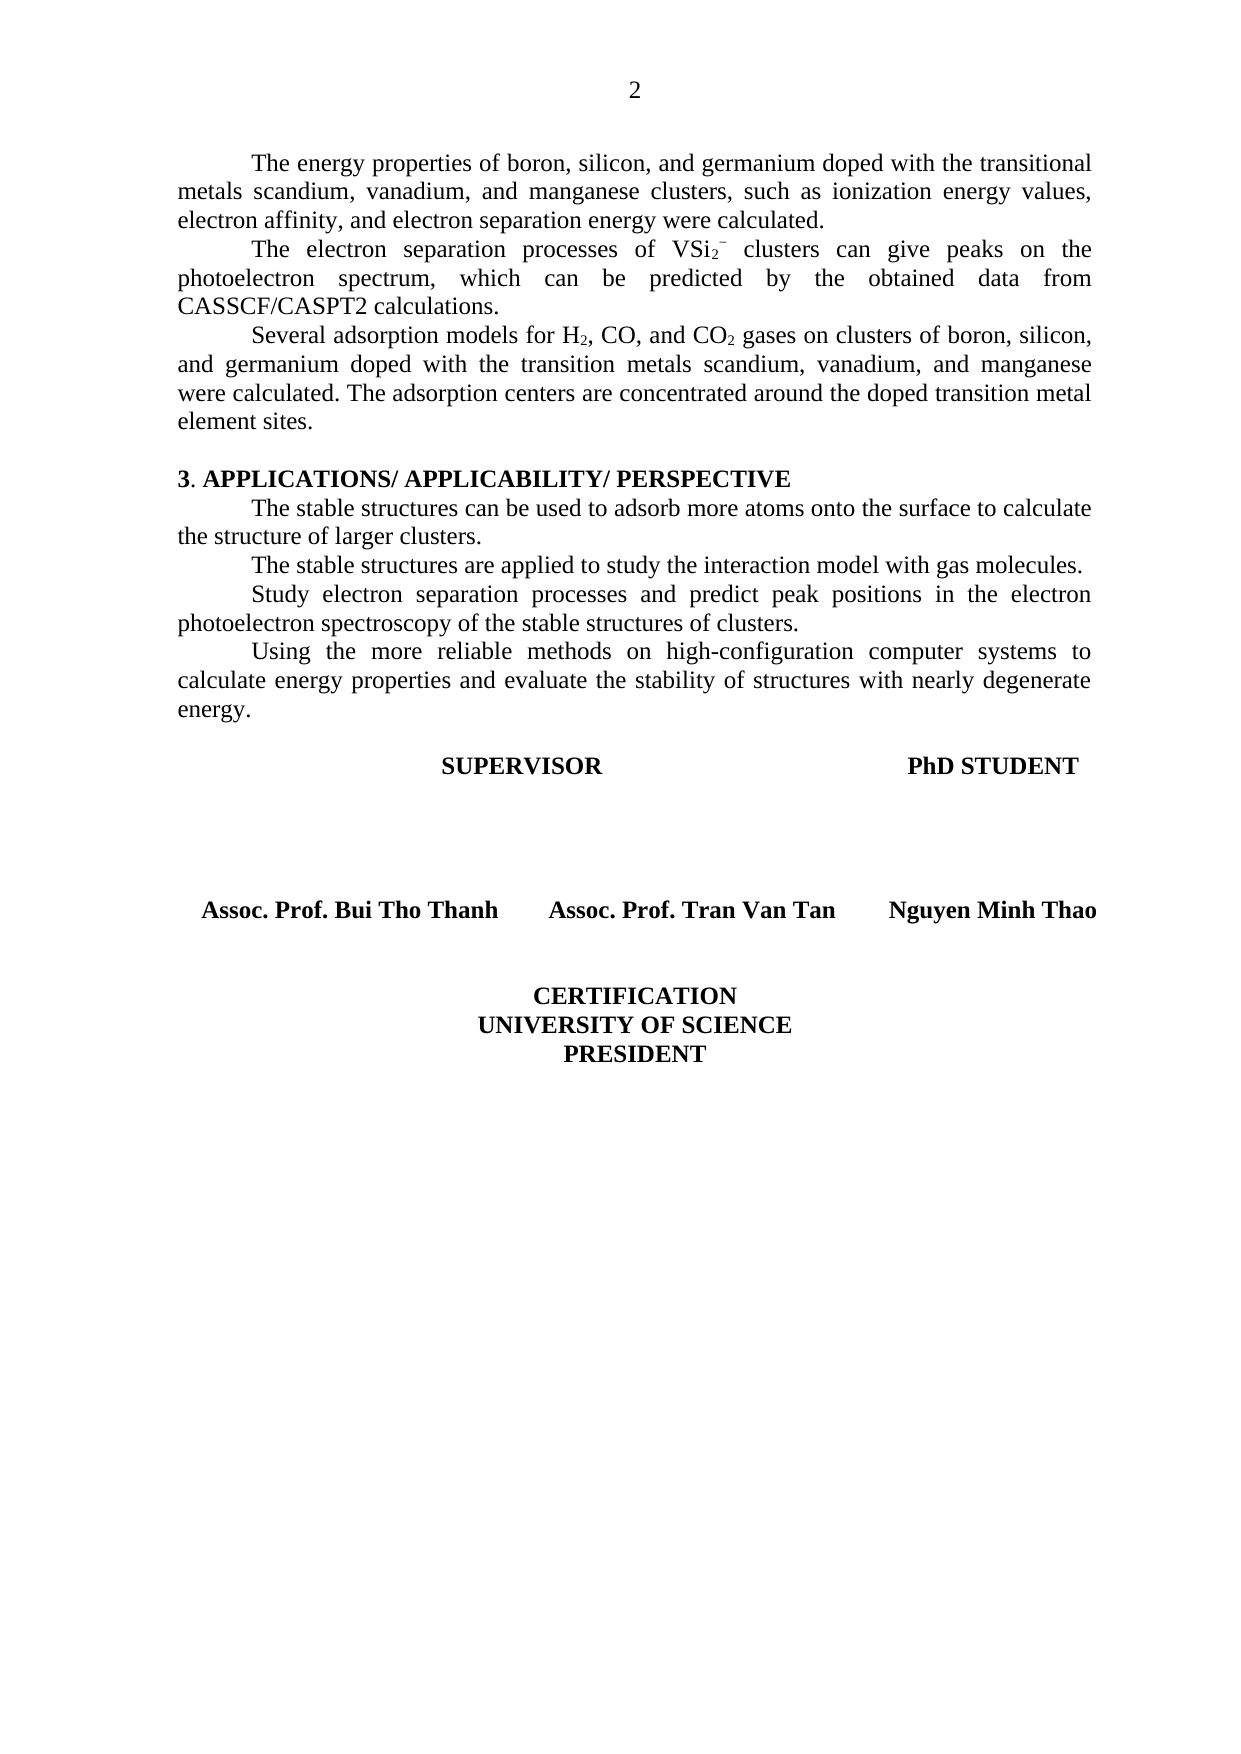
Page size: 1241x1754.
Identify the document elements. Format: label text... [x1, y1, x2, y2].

text The energy properties of boron, silicon, and germanium doped with the transitional metals scandium, vanadium, and manganese clusters, such as ionization energy values, electron affinity, and electron separation energy were calculated. [177, 148, 1092, 234]
text 3. APPLICATIONS/ APPLICABILITY/ PERSPECTIVE [177, 464, 1092, 493]
text Study electron separation processes and predict peak positions in the electron photoelectron spectroscopy of the stable structures of clusters. [177, 579, 1092, 636]
text Several adsorption models for H2, CO, and CO2 gases on clusters of boron, silicon, and germanium doped with the transition metals scandium, vanadium, and manganese were calculated. The adsorption centers are concentrated around the doped transition metal element sites. [177, 320, 1092, 435]
text The stable structures are applied to study the interaction model with gas molecules. [177, 550, 1092, 579]
text CERTIFICATION [177, 981, 1092, 1010]
table_header SUPERVISOR Assoc. Prof. Bui Tho Thanh Assoc. Prof. Tran Van Tan [166, 751, 871, 924]
text The stable structures can be used to adsorb more atoms onto the surface to calculate the structure of larger clusters. [177, 493, 1092, 550]
text The electron separation processes of VSi2− clusters can give peaks on the photoelectron spectrum, which can be predicted by the obtained data from CASSCF/CASPT2 calculations. [177, 234, 1092, 320]
table_header PhD STUDENT Nguyen Minh Thao [871, 751, 1115, 924]
text UNIVERSITY OF SCIENCE [177, 1010, 1092, 1039]
text PRESIDENT [177, 1039, 1092, 1068]
text Using the more reliable methods on high-configuration computer systems to calculate energy properties and evaluate the stability of structures with nearly degenerate energy. [177, 636, 1092, 723]
